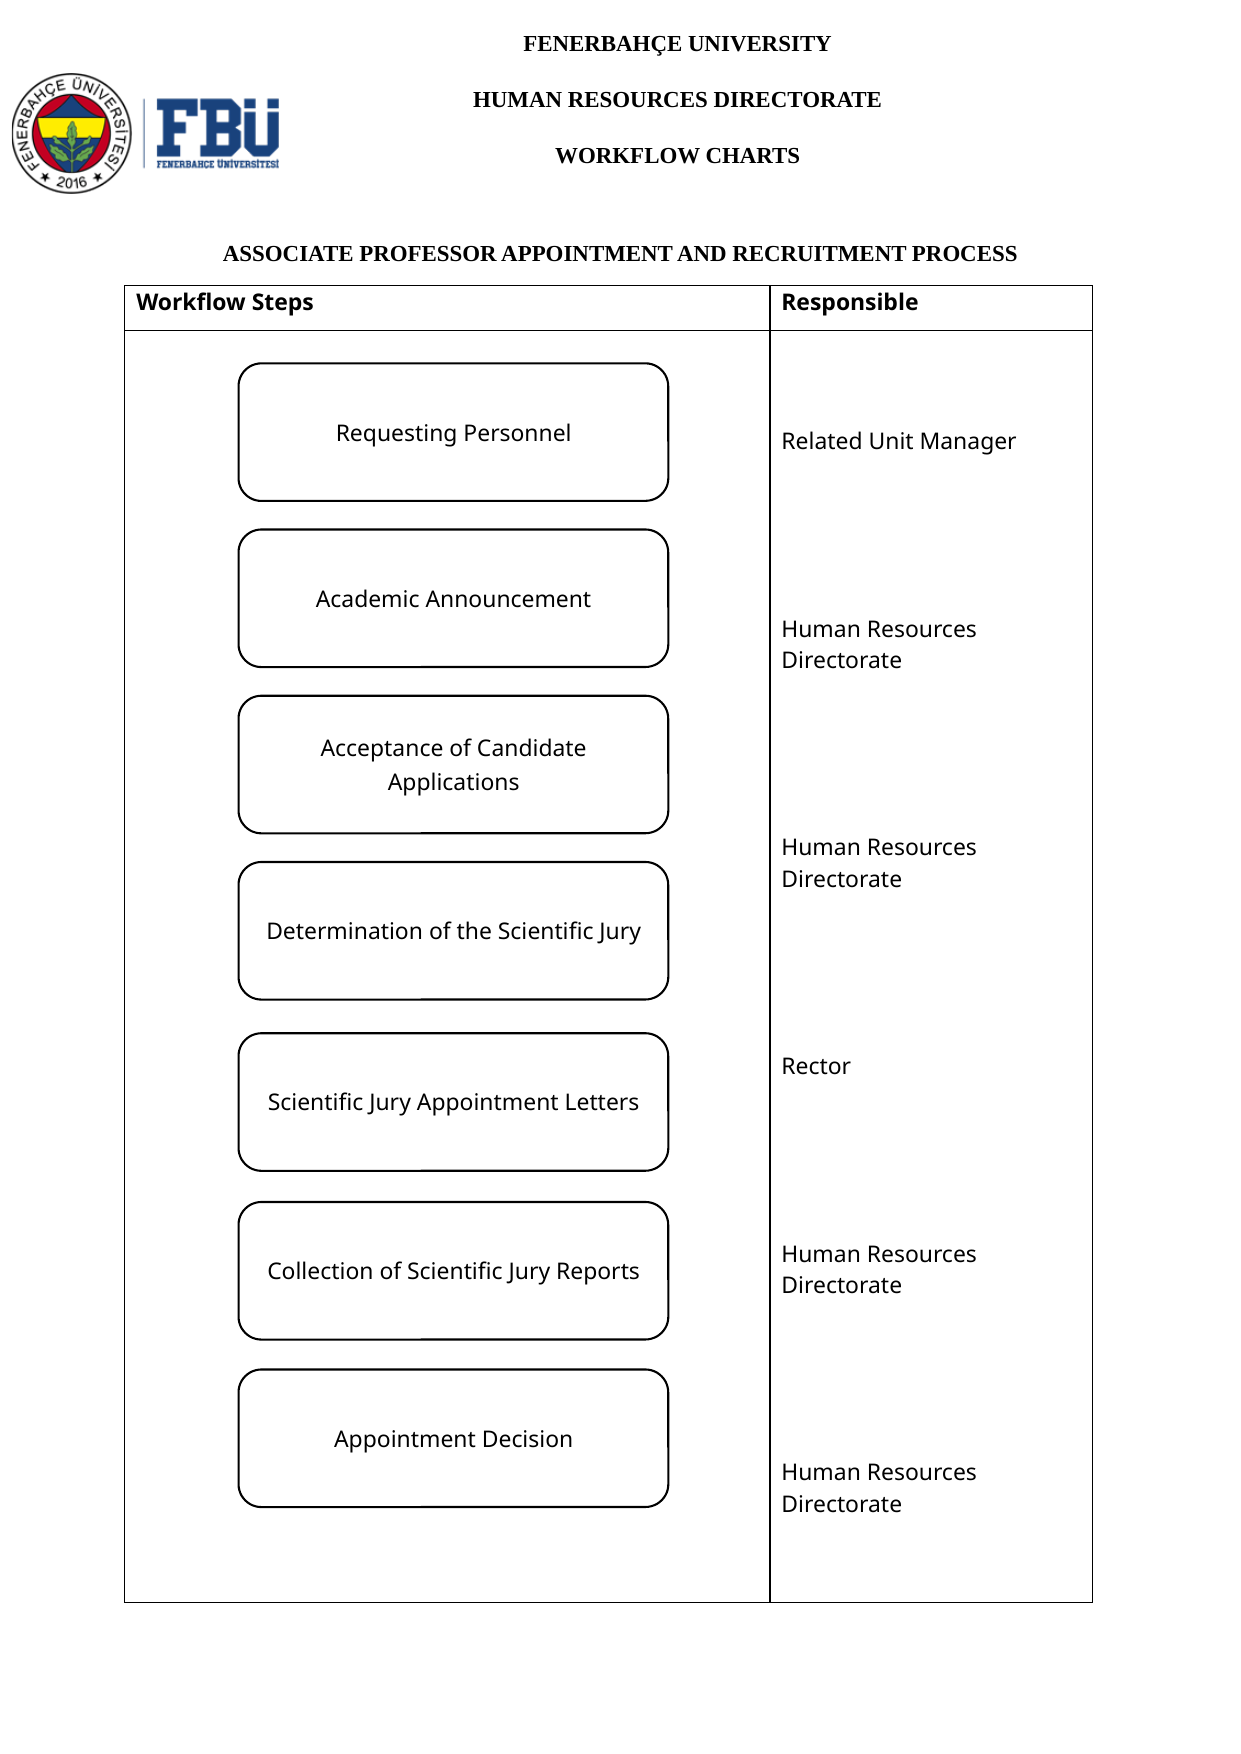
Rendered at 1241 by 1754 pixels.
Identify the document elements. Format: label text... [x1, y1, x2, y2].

text ASSOCIATE PROFESSOR APPOINTMENT AND RECRUITMENT PROCESS [148, 240, 1093, 266]
table_cell [125, 331, 769, 1602]
picture [11, 73, 279, 195]
table_header Responsible [771, 286, 1092, 330]
table_header Workflow Steps [125, 286, 769, 330]
